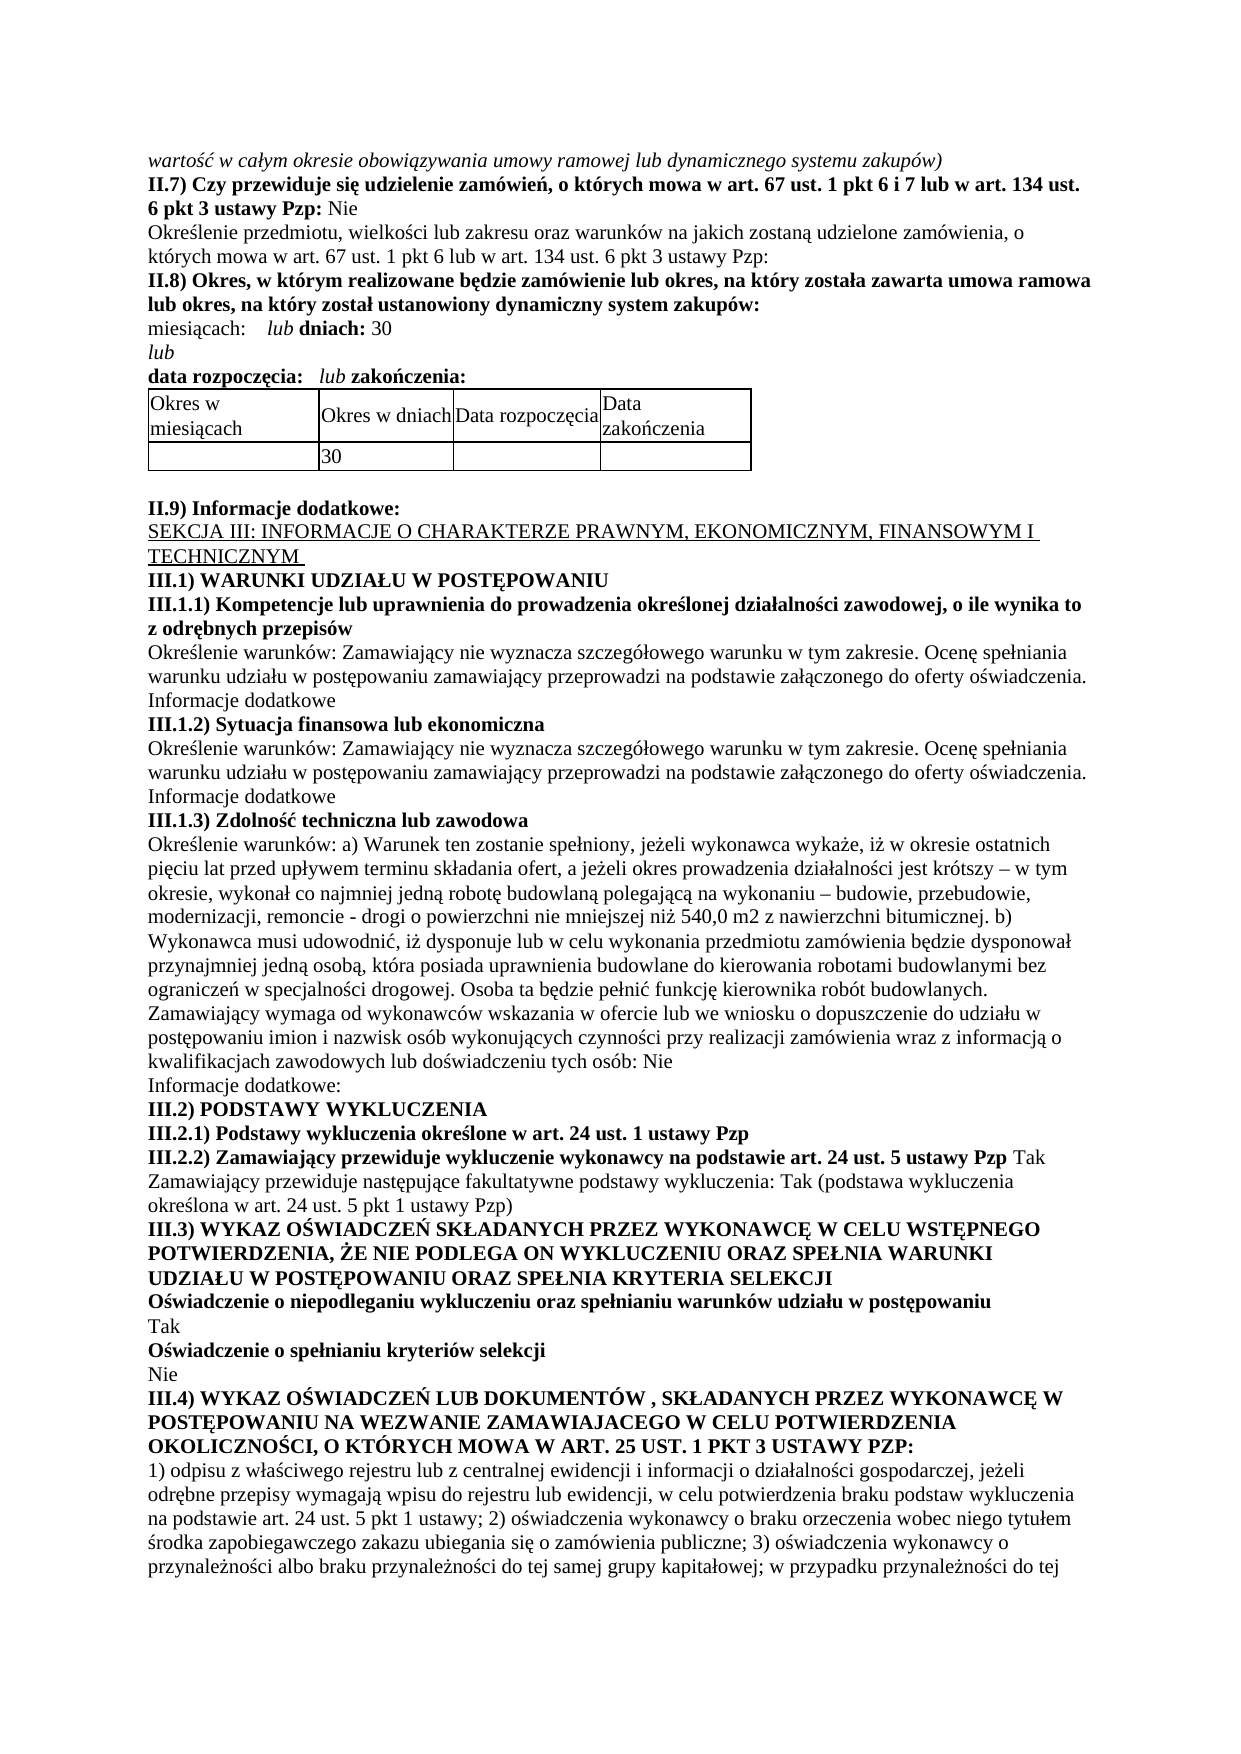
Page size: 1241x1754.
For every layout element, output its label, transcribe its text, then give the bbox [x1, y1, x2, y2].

text III.4) WYKAZ OŚWIADCZEŃ LUB DOKUMENTÓW , SKŁADANYCH PRZEZ WYKONAWCĘ W POSTĘPOWANIU NA WEZWANIE ZAMAWIAJACEGO W CELU POTWIERDZENIA OKOLICZNOŚCI, O KTÓRYCH MOWA W ART. 25 UST. 1 PKT 3 USTAWY PZP: [148, 1386, 1093, 1458]
text III.2.1) Podstawy wykluczenia określone w art. 24 ust. 1 ustawy Pzp III.2.2) Zamawiający przewiduje wykluczenie wykonawcy na podstawie art. 24 ust. 5 ustawy Pzp Tak Zamawiający przewiduje następujące fakultatywne podstawy wykluczenia: Tak (podstawa wykluczenia określona w art. 24 ust. 5 pkt 1 ustawy Pzp) [148, 1121, 1093, 1217]
table_cell [601, 443, 750, 470]
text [148, 1458, 1093, 1578]
text III.3) WYKAZ OŚWIADCZEŃ SKŁADANYCH PRZEZ WYKONAWCĘ W CELU WSTĘPNEGO POTWIERDZENIA, ŻE NIE PODLEGA ON WYKLUCZENIU ORAZ SPEŁNIA WARUNKI UDZIAŁU W POSTĘPOWANIU ORAZ SPEŁNIA KRYTERIA SELEKCJI [148, 1217, 1093, 1289]
text Oświadczenie o niepodleganiu wykluczeniu oraz spełnianiu warunków udziału w postępowaniu Tak Oświadczenie o spełnianiu kryteriów selekcji Nie [148, 1289, 1093, 1386]
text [148, 148, 1093, 388]
table_cell 30 [320, 443, 453, 470]
table_header Okres w miesiącach [149, 390, 318, 441]
text II.9) Informacje dodatkowe: [148, 471, 1093, 519]
table_cell [454, 443, 600, 470]
table_cell [149, 443, 318, 470]
table_header Data rozpoczęcia [454, 390, 600, 441]
text III.2) PODSTAWY WYKLUCZENIA [148, 1097, 1093, 1121]
text III.1.1) Kompetencje lub uprawnienia do prowadzenia określonej działalności zawodowej, o ile wynika to z odrębnych przepisów Określenie warunków: Zamawiający nie wyznacza szczegółowego warunku w tym zakresie. Ocenę spełniania warunku udziału w postępowaniu zamawiający przeprowadzi na podstawie załączonego do oferty oświadczenia. Informacje dodatkowe III.1.2) Sytuacja finansowa lub ekonomiczna Określenie warunków: Zamawiający nie wyznacza szczegółowego warunku w tym zakresie. Ocenę spełniania warunku udziału w postępowaniu zamawiający przeprowadzi na podstawie załączonego do oferty oświadczenia. Informacje dodatkowe III.1.3) Zdolność techniczna lub zawodowa Określenie warunków: a) Warunek ten zostanie spełniony, jeżeli wykonawca wykaże, iż w okresie ostatnich pięciu lat przed upływem terminu składania ofert, a jeżeli okres prowadzenia działalności jest krótszy – w tym okresie, wykonał co najmniej jedną robotę budowlaną polegającą na wykonaniu – budowie, przebudowie, modernizacji, remoncie - drogi o powierzchni nie mniejszej niż 540,0 m2 z nawierzchni bitumicznej. b) Wykonawca musi udowodnić, iż dysponuje lub w celu wykonania przedmiotu zamówienia będzie dysponował przynajmniej jedną osobą, która posiada uprawnienia budowlane do kierowania robotami budowlanymi bez ograniczeń w specjalności drogowej. Osoba ta będzie pełnić funkcję kierownika robót budowlanych. Zamawiający wymaga od wykonawców wskazania w ofercie lub we wniosku o dopuszczenie do udziału w postępowaniu imion i nazwisk osób wykonujących czynności przy realizacji zamówienia wraz z informacją o kwalifikacjach zawodowych lub doświadczeniu tych osób: Nie Informacje dodatkowe: [148, 592, 1093, 1097]
table_header Okres w dniach [320, 390, 453, 441]
table_header Data zakończenia [601, 390, 750, 441]
text III.1) WARUNKI UDZIAŁU W POSTĘPOWANIU [148, 568, 1093, 592]
text SEKCJA III: INFORMACJE O CHARAKTERZE PRAWNYM, EKONOMICZNYM, FINANSOWYM I TECHNICZNYM [148, 519, 1093, 568]
